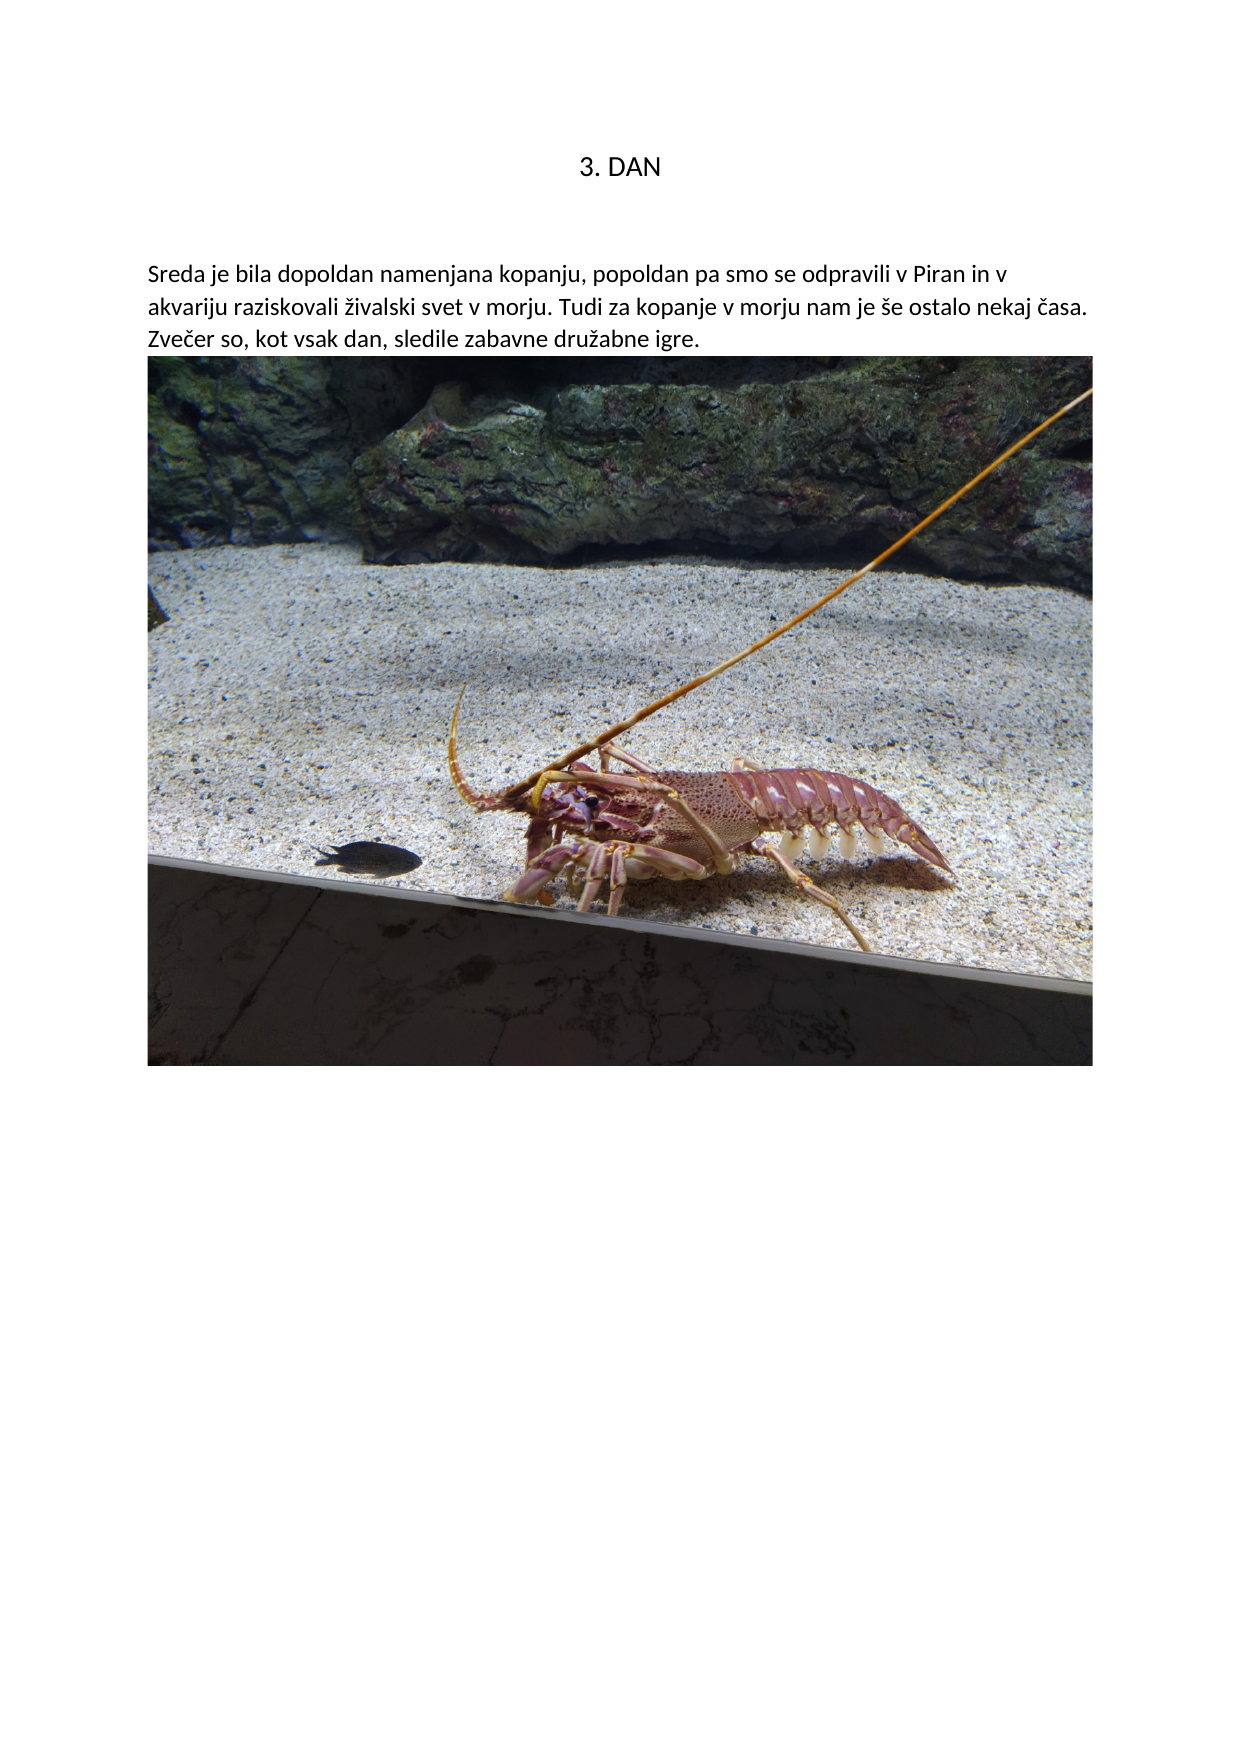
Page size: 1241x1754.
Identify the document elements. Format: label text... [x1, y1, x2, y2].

text Sreda je bila dopoldan namenjana kopanju, popoldan pa smo se odpravili v Piran in v akvariju raziskovali živalski svet v morju. Tudi za kopanje v morju nam je še ostalo nekaj časa. Zvečer so, kot vsak dan, sledile zabavne družabne igre. [148, 258, 1093, 356]
picture [147, 356, 1093, 1066]
text 3. DAN [148, 148, 1093, 183]
